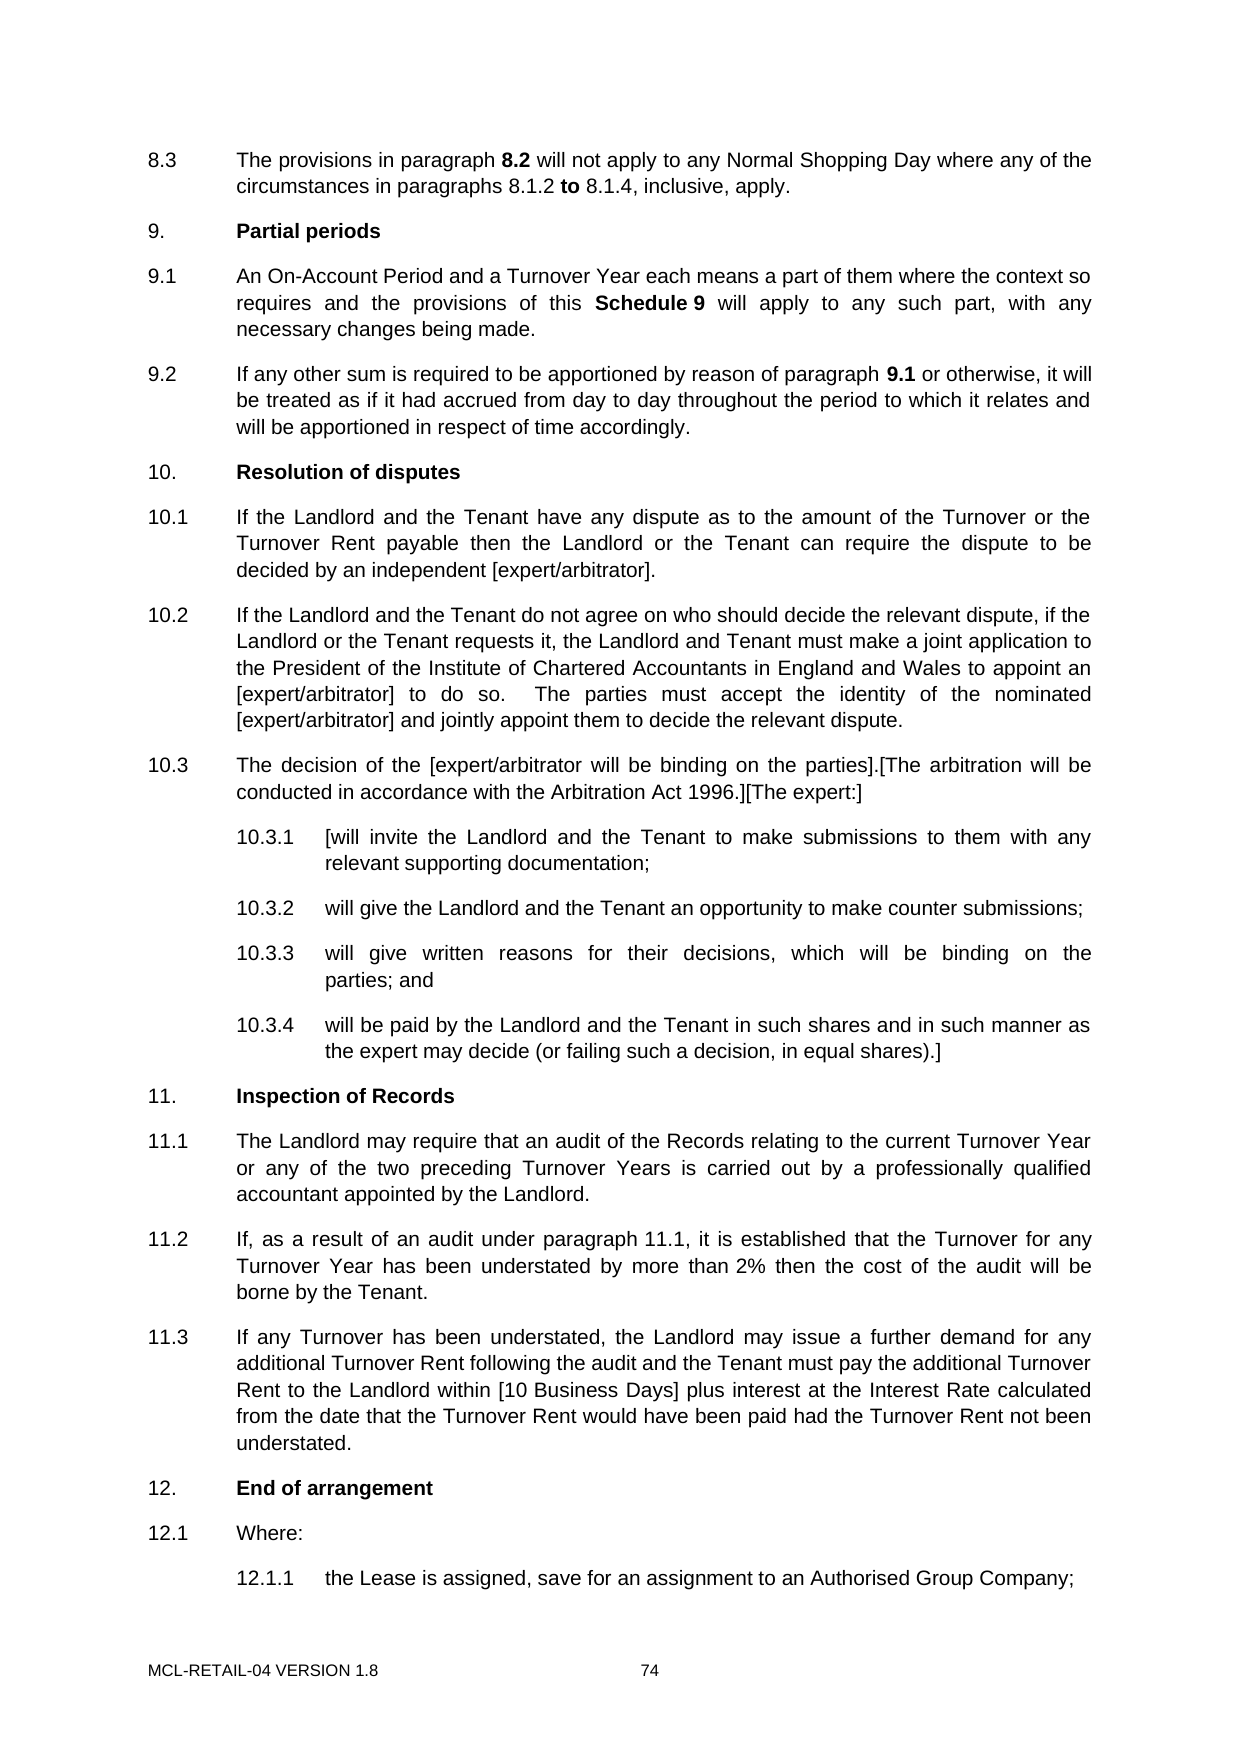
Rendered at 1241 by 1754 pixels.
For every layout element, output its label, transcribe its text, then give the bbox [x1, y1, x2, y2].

text will give the Landlord and the Tenant an opportunity to make counter submissions; [236, 896, 1093, 920]
text An On-Account Period and a Turnover Year each means a part of them where the context so requires and the provisions of this Schedule 9 will apply to any such part, with any necessary changes being made. [148, 264, 1093, 341]
text [will invite the Landlord and the Tenant to make submissions to them with any relevant supporting documentation; [236, 825, 1093, 875]
text The decision of the [expert/arbitrator will be binding on the parties].[The arbitration will be conducted in accordance with the Arbitration Act 1996.][The expert:] [148, 753, 1093, 803]
text End of arrangement [148, 1475, 1093, 1499]
text If any Turnover has been understated, the Landlord may issue a further demand for any additional Turnover Rent following the audit and the Tenant must pay the additional Turnover Rent to the Landlord within [10 Business Days] plus interest at the Interest Rate calculated from the date that the Turnover Rent would have been paid had the Turnover Rent not been understated. [148, 1325, 1093, 1454]
text Resolution of disputes [148, 460, 1093, 484]
text If, as a result of an audit under paragraph 11.1, it is established that the Turnover for any Turnover Year has been understated by more than 2% then the cost of the audit will be borne by the Tenant. [148, 1227, 1093, 1304]
text If the Landlord and the Tenant have any dispute as to the amount of the Turnover or the Turnover Rent payable then the Landlord or the Tenant can require the dispute to be decided by an independent [expert/arbitrator]. [148, 505, 1093, 582]
text Where: [148, 1521, 1093, 1544]
text the Lease is assigned, save for an assignment to an Authorised Group Company; [236, 1566, 1093, 1589]
text The provisions in paragraph 8.2 will not apply to any Normal Shopping Day where any of the circumstances in paragraphs 8.1.2 to 8.1.4, inclusive, apply. [148, 148, 1093, 198]
text Inspection of Records [148, 1084, 1093, 1108]
text will be paid by the Landlord and the Tenant in such shares and in such manner as the expert may decide (or failing such a decision, in equal shares).] [236, 1013, 1093, 1063]
text The Landlord may require that an audit of the Records relating to the current Turnover Year or any of the two preceding Turnover Years is carried out by a professionally qualified accountant appointed by the Landlord. [148, 1129, 1093, 1206]
text Partial periods [148, 219, 1093, 243]
text If the Landlord and the Tenant do not agree on who should decide the relevant dispute, if the Landlord or the Tenant requests it, the Landlord and Tenant must make a joint application to the President of the Institute of Chartered Accountants in England and Wales to appoint an [expert/arbitrator] to do so. The parties must accept the identity of the nominated [expert/arbitrator] and jointly appoint them to decide the relevant dispute. [148, 603, 1093, 732]
text will give written reasons for their decisions, which will be binding on the parties; and [236, 941, 1093, 992]
text If any other sum is required to be apportioned by reason of paragraph 9.1 or otherwise, it will be treated as if it had accrued from day to day throughout the period to which it relates and will be apportioned in respect of time accordingly. [148, 362, 1093, 439]
